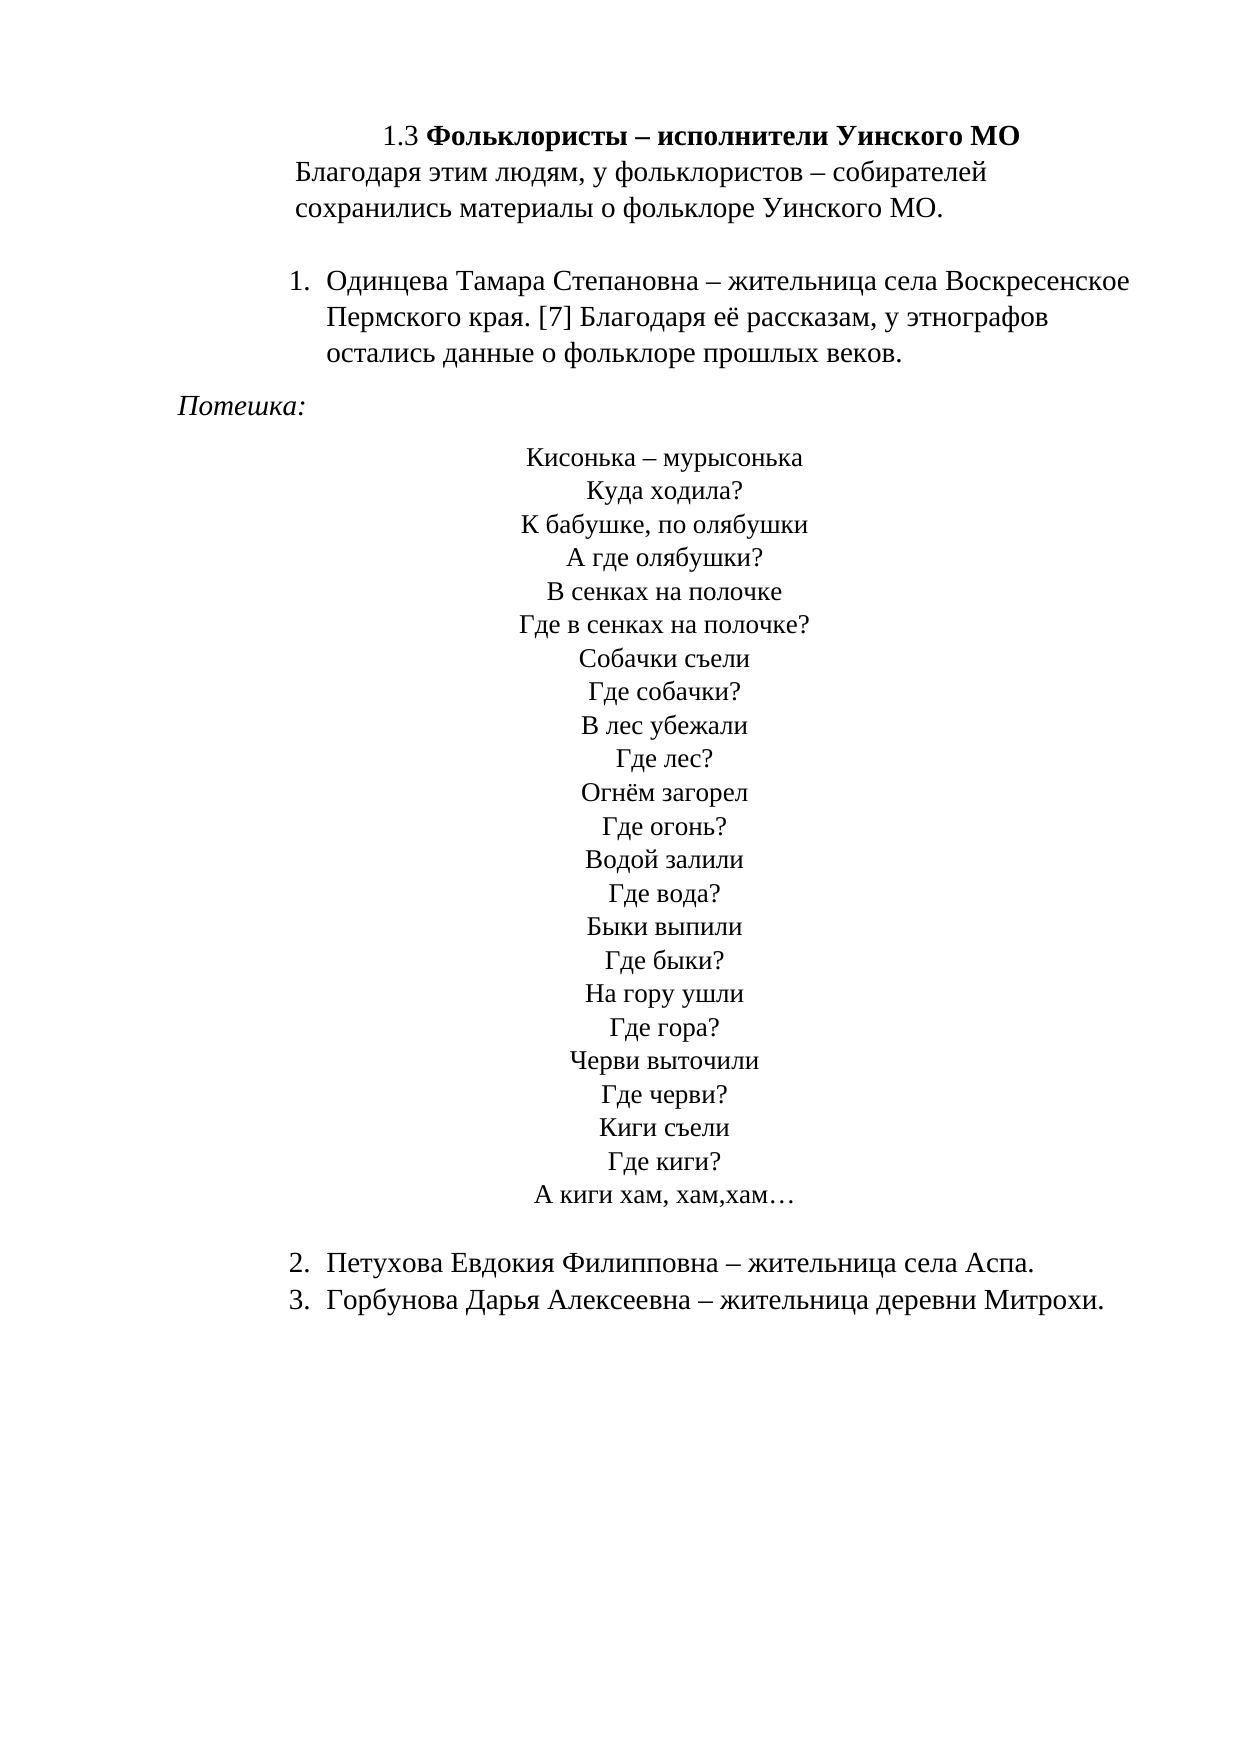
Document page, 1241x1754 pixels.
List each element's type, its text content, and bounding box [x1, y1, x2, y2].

text Огнём загорел [177, 776, 1152, 807]
text Где огонь? [177, 809, 1152, 841]
text Где быки? [177, 944, 1152, 975]
text Потешка: [177, 388, 1152, 421]
text Где лес? [177, 742, 1152, 774]
text На гору ушли [177, 977, 1152, 1008]
list Одинцева Тамара Степановна – жительница села Воскресенское Пермского края. [7] Благодаря её рассказам, у этнографов остались данные о фольклоре прошлых веков. [288, 263, 1152, 368]
text Где вода? [177, 877, 1152, 908]
text Куда ходила? [177, 474, 1152, 505]
list Петухова Евдокия Филипповна – жительница села Аспа. [288, 1246, 1152, 1279]
text Кисонька – мурысонька [177, 441, 1152, 472]
text Черви выточили [177, 1044, 1152, 1076]
text Киги съели [177, 1111, 1152, 1143]
text А киги хам, хам,хам… [177, 1178, 1152, 1210]
list Благодаря этим людям, у фольклористов – собирателей сохранились материалы о фольклоре Уинского МО. [295, 154, 1152, 224]
text Где собачки? [177, 675, 1152, 707]
text К бабушке, по олябушки [177, 508, 1152, 539]
text А где олябушки? [177, 541, 1152, 572]
list Горбунова Дарья Алексеевна – жительница деревни Митрохи. [288, 1282, 1152, 1315]
text В лес убежали [177, 709, 1152, 740]
list Фольклористы – исполнители Уинского МО [251, 118, 1152, 152]
text Где киги? [177, 1145, 1152, 1176]
text Где в сенках на полочке? [177, 608, 1152, 639]
text Собачки съели [177, 642, 1152, 673]
text Где гора? [177, 1011, 1152, 1042]
text Быки выпили [177, 910, 1152, 941]
text В сенках на полочке [177, 575, 1152, 606]
text Где черви? [177, 1078, 1152, 1109]
text Водой залили [177, 843, 1152, 874]
